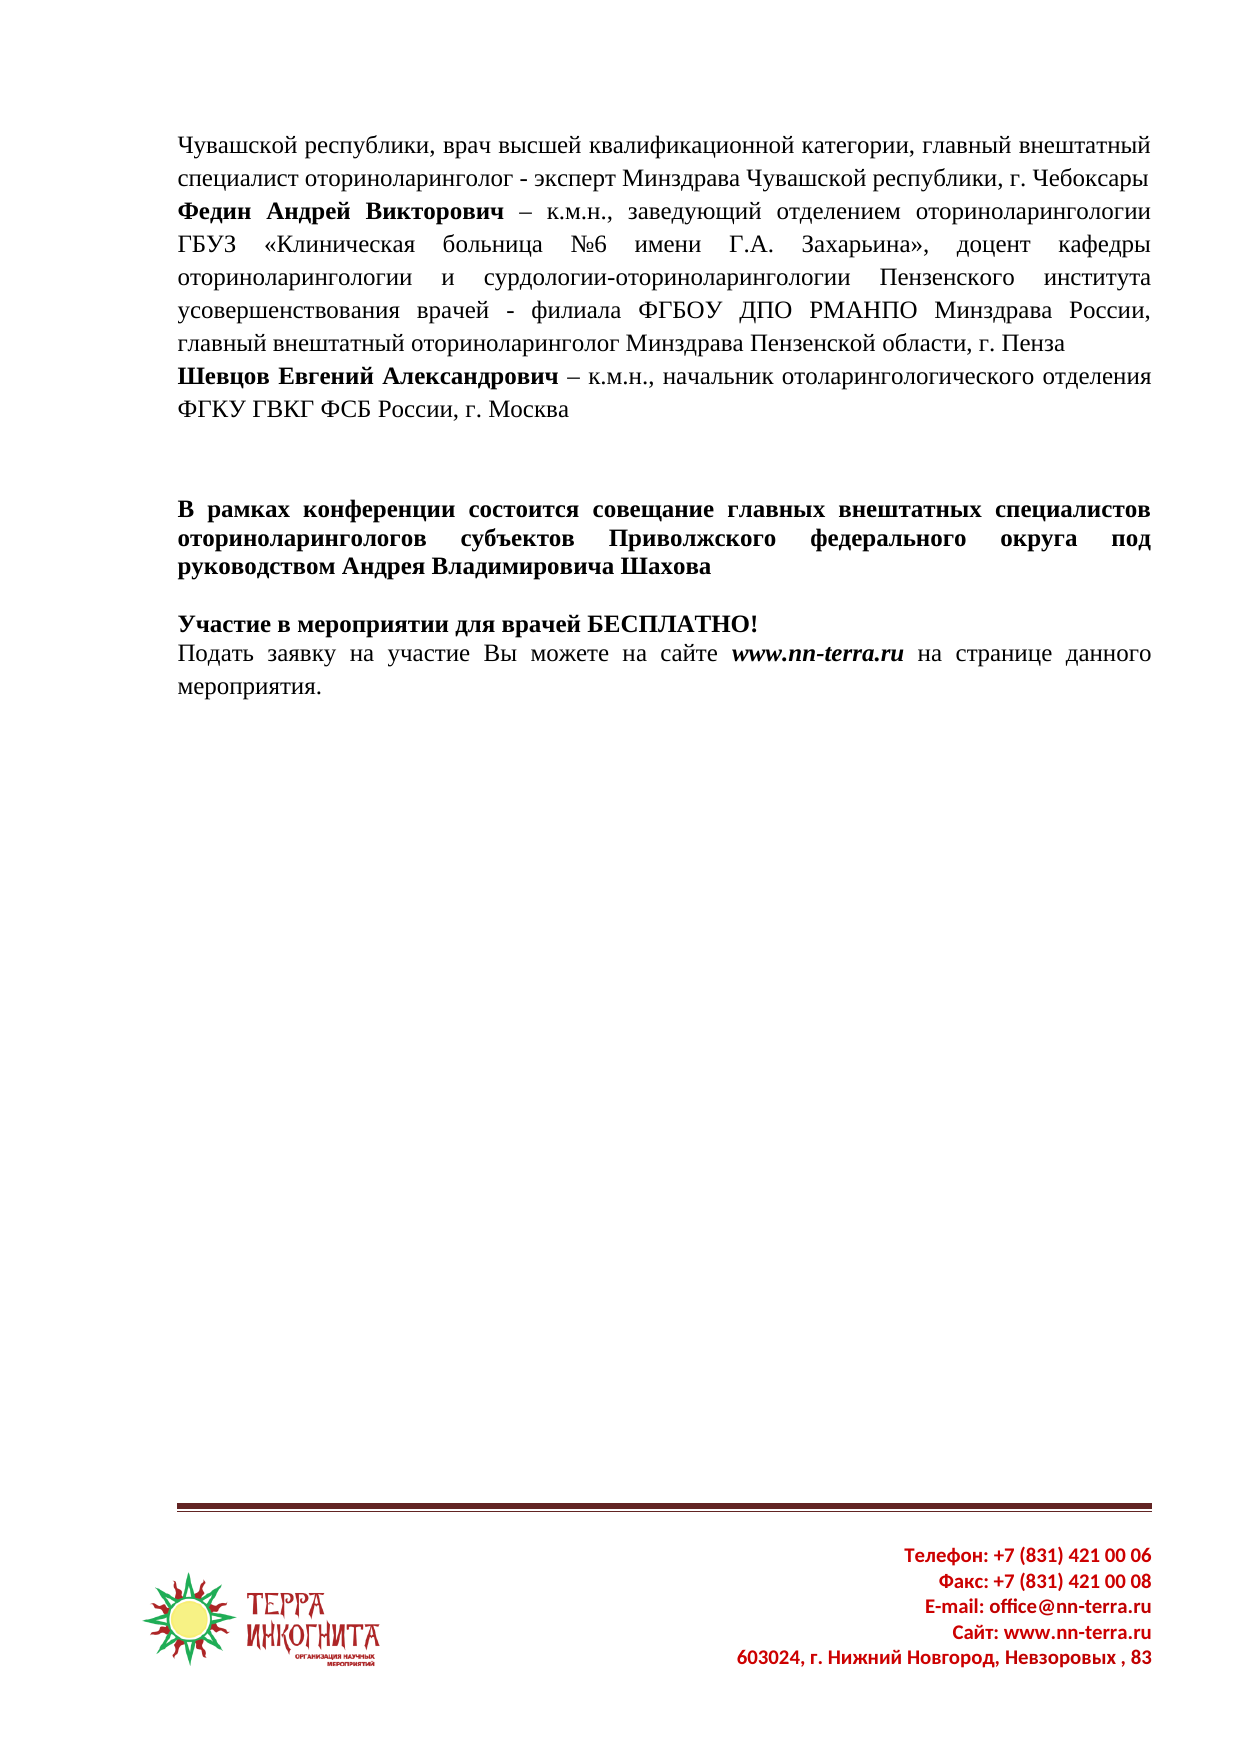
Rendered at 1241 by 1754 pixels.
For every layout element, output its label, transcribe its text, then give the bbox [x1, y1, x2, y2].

text Участие в мероприятии для врачей БЕСПЛАТНО! [177, 609, 1152, 638]
text Федин Андрей Викторович – к.м.н., заведующий отделением оториноларингологии ГБУЗ «Клиническая больница №6 имени Г.А. Захарьина», доцент кафедры оториноларингологии и сурдологии-оториноларингологии Пензенского института усовершенствования врачей - филиала ФГБОУ ДПО РМАНПО Минздрава России, главный внештатный оториноларинголог Минздрава Пензенской области, г. Пенза [177, 196, 1152, 357]
text Шевцов Евгений Александрович – к.м.н., начальник отоларингологического отделения ФГКУ ГВКГ ФСБ России, г. Москва [177, 361, 1152, 423]
text Подать заявку на участие Вы можете на сайте www.nn-terra.ru на странице данного мероприятия. [177, 638, 1152, 699]
text В рамках конференции состоится совещание главных внештатных специалистов оториноларингологов субъектов Приволжского федерального округа под руководством Андрея Владимировича Шахова [177, 494, 1152, 580]
picture [88, 1486, 458, 1742]
